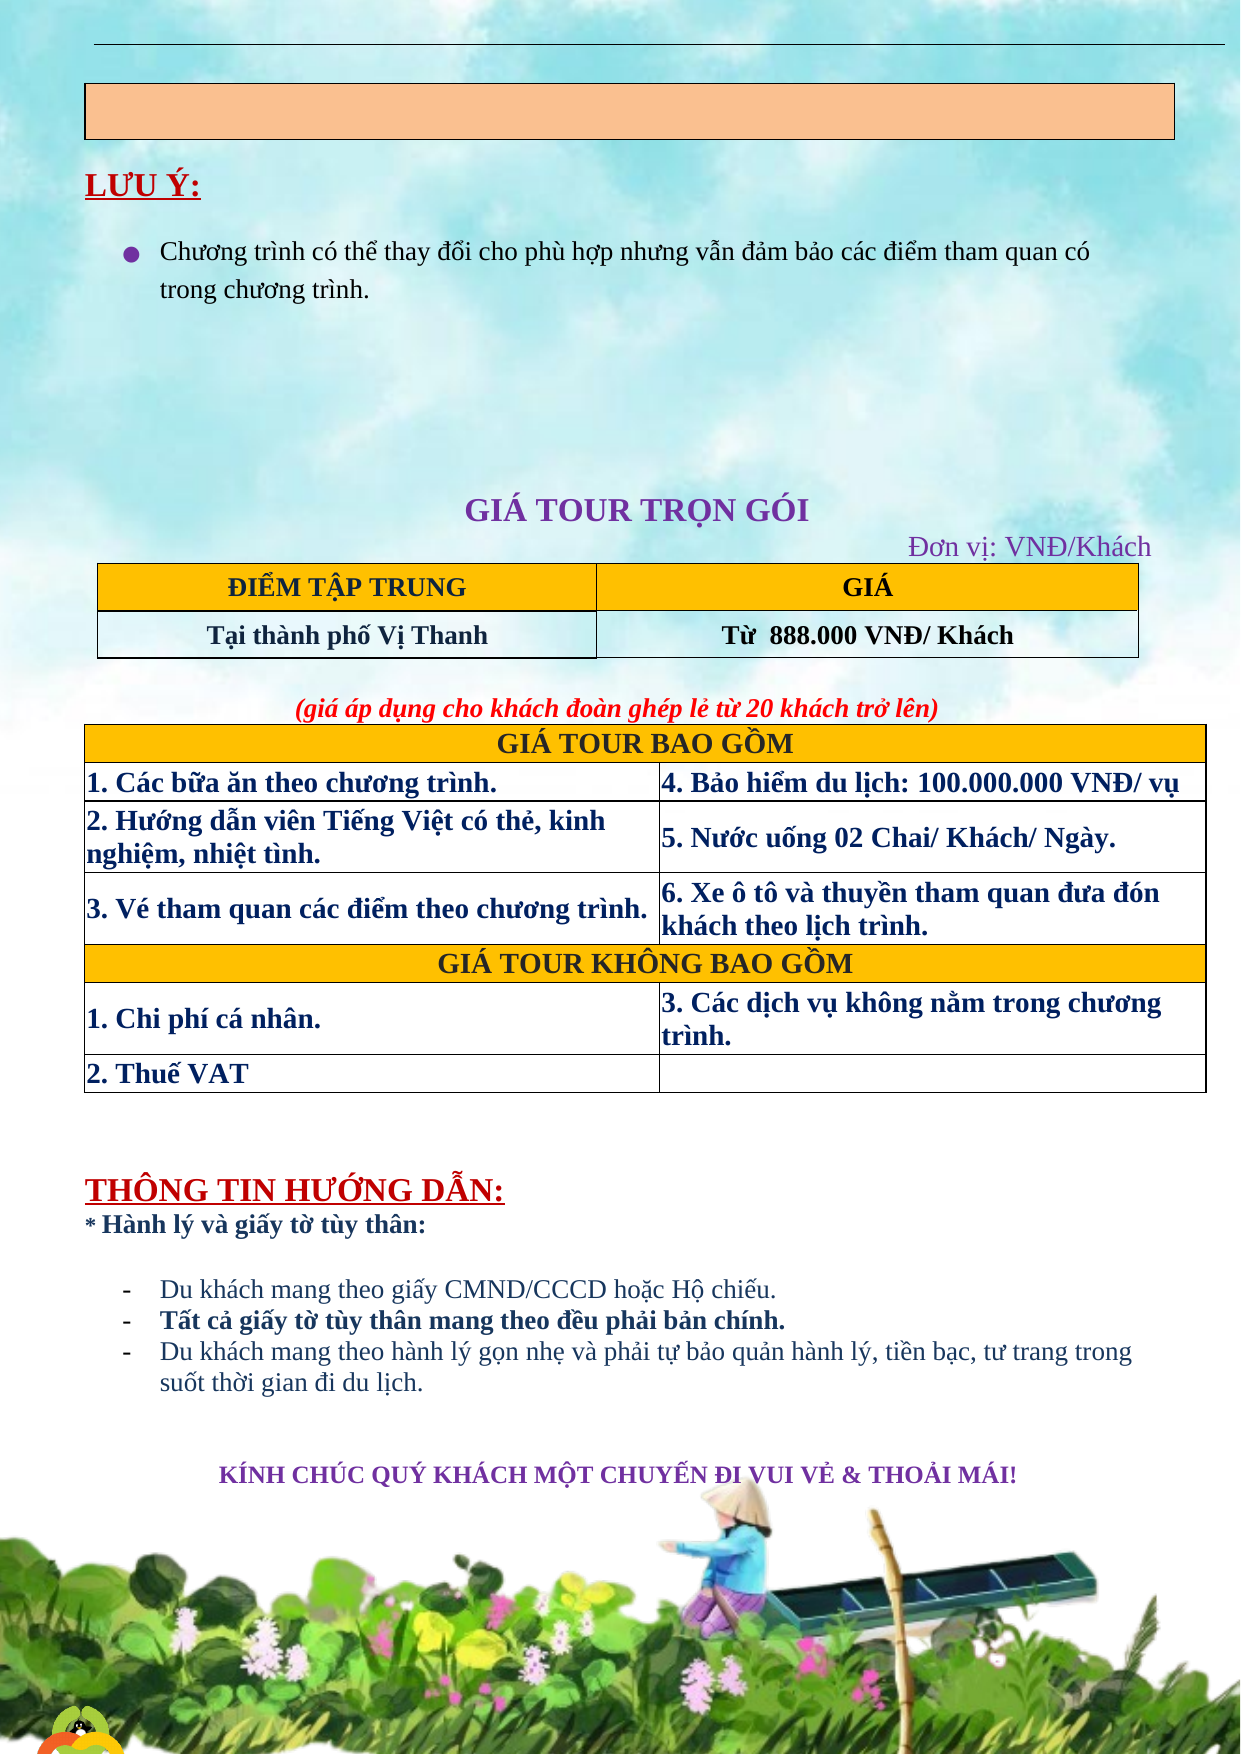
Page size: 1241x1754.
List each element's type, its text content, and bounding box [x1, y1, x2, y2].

table_cell 2. Hướng dẫn viên Tiếng Việt có thẻ, kinh nghiệm, nhiệt tình. [85, 802, 659, 872]
text LƯU Ý: [84, 165, 1152, 203]
table_cell Từ 888.000 VNĐ/ Khách [597, 610, 1138, 657]
text GIÁ TOUR TRỌN GÓI [122, 491, 1152, 529]
table_cell GIÁ TOUR KHÔNG BAO GỒM [85, 945, 1205, 982]
list Tất cả giấy tờ tùy thân mang theo đều phải bản chính. [122, 1304, 1152, 1335]
list Chương trình có thể thay đổi cho phù hợp nhưng vẫn đảm bảo các điểm tham quan có trong chương trình. [122, 230, 1152, 304]
table_cell 6. Xe ô tô và thuyền tham quan đưa đón khách theo lịch trình. [660, 873, 1205, 943]
table_cell 4. Bảo hiểm du lịch: 100.000.000 VNĐ/ vụ [660, 763, 1205, 800]
table_cell 3. Vé tham quan các điểm theo chương trình. [85, 873, 659, 943]
table_header GIÁ [597, 564, 1138, 610]
table_cell 1. Các bữa ăn theo chương trình. [85, 763, 659, 800]
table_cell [86, 84, 1174, 139]
text THÔNG TIN HƯỚNG DẪN: [84, 1170, 1152, 1208]
table_header GIÁ TOUR BAO GỒM [85, 725, 1205, 762]
text * Hành lý và giấy tờ tùy thân: [84, 1208, 1152, 1239]
table_cell 1. Chi phí cá nhân. [85, 983, 659, 1053]
list Du khách mang theo giấy CMND/CCCD hoặc Hộ chiếu. [122, 1273, 1152, 1304]
text (giá áp dụng cho khách đoàn ghép lẻ từ 20 khách trở lên) [84, 692, 1152, 723]
table_cell [660, 1055, 1205, 1092]
list Du khách mang theo hành lý gọn nhẹ và phải tự bảo quản hành lý, tiền bạc, tư trang trong suốt thời gian đi du lịch. [122, 1335, 1152, 1398]
picture [0, 0, 1241, 813]
text KÍNH CHÚC QUÝ KHÁCH MỘT CHUYẾN ĐI VUI VẺ & THOẢI MÁI! [84, 1460, 1152, 1489]
table_cell 2. Thuế VAT [85, 1055, 659, 1092]
picture [0, 1077, 1241, 1754]
table_cell 3. Các dịch vụ không nằm trong chương trình. [660, 983, 1205, 1053]
table_cell 5. Nước uống 02 Chai/ Khách/ Ngày. [660, 802, 1205, 872]
text Đơn vị: VNĐ/Khách [350, 529, 1152, 563]
table_header ĐIỂM TẬP TRUNG [98, 564, 596, 610]
table_cell Tại thành phố Vị Thanh [98, 612, 596, 657]
